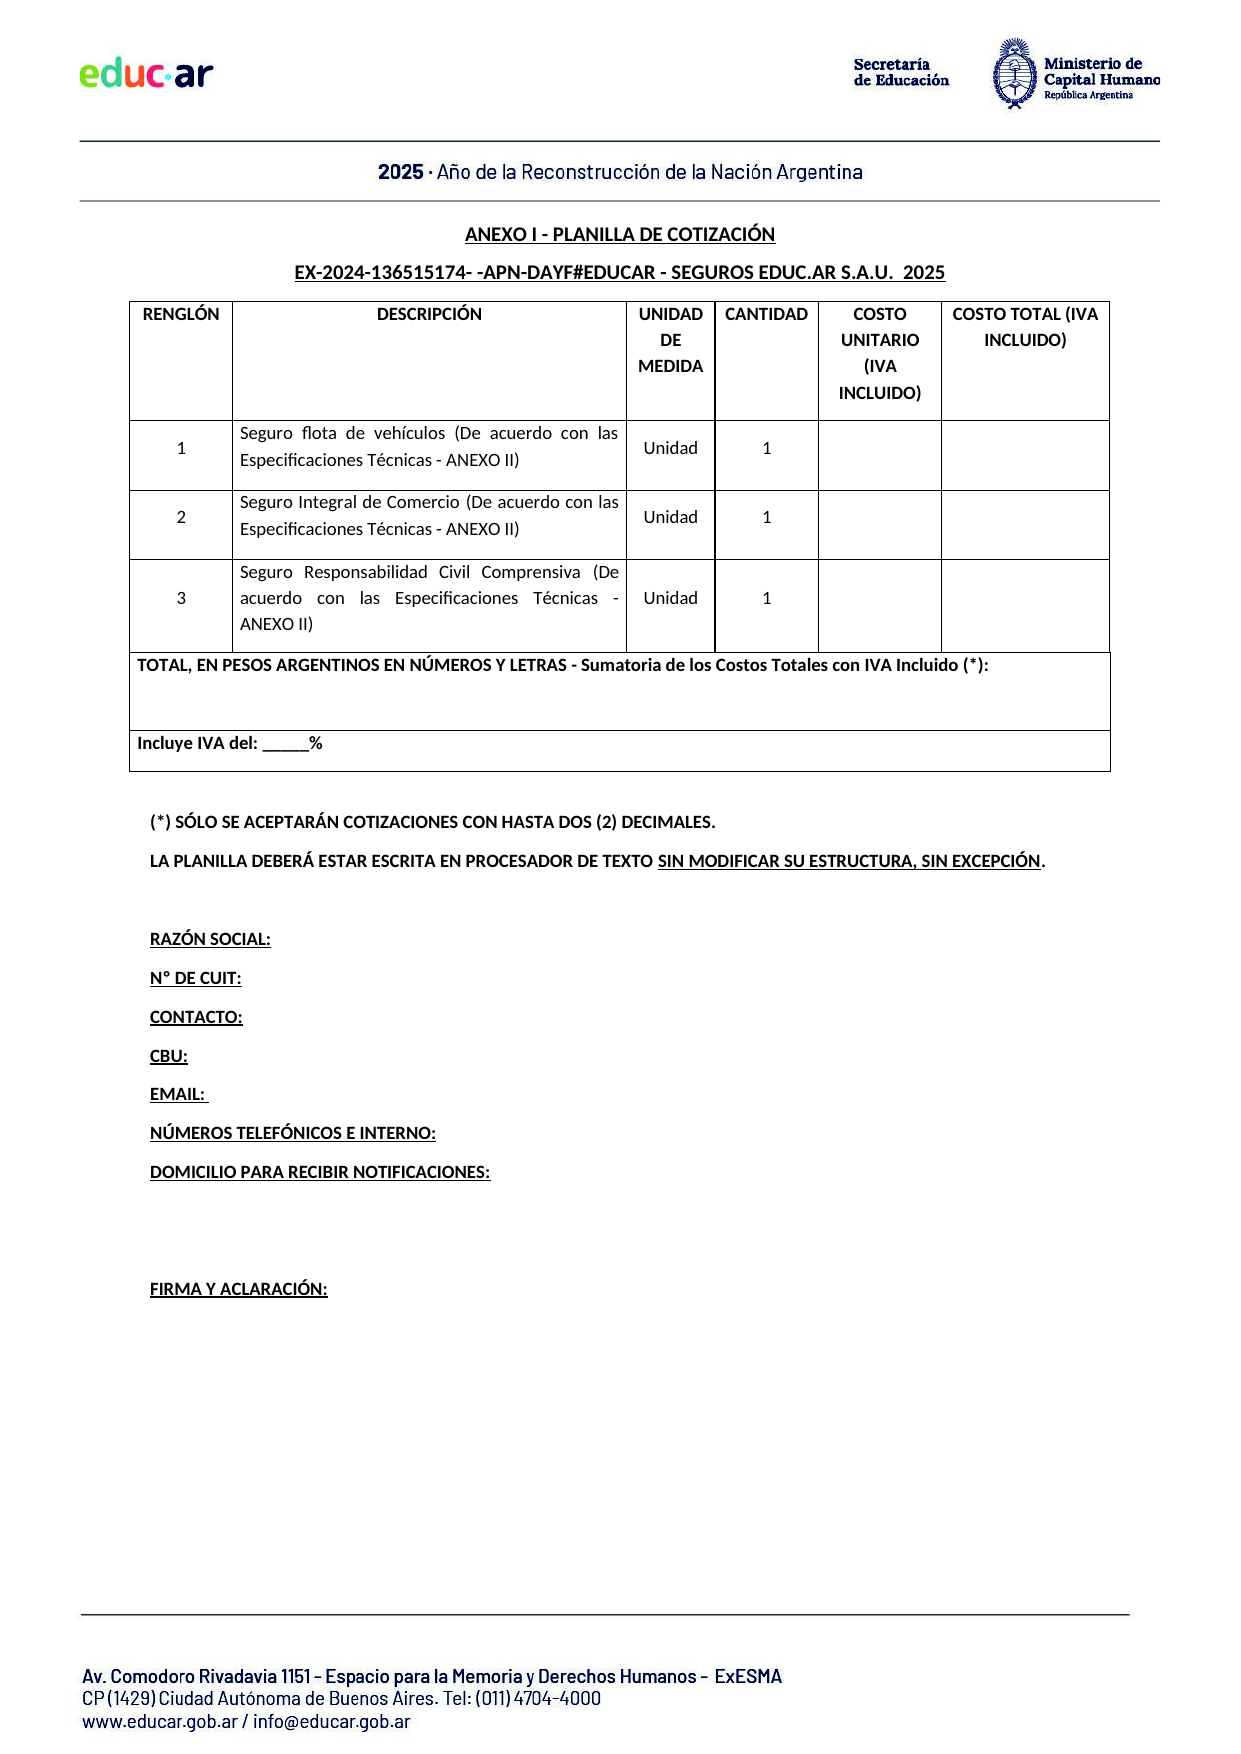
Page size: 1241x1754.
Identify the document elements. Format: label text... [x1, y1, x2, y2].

table_cell Seguro Responsabilidad Civil Comprensiva (De acuerdo con las Especificaciones Técnicas - ANEXO II) [233, 560, 626, 652]
text CBU: [150, 1044, 1090, 1067]
text NÚMEROS TELEFÓNICOS E INTERNO: [150, 1121, 1090, 1144]
picture [42, 1564, 1198, 1754]
table_cell 1 [130, 421, 232, 489]
table_cell 1 [716, 560, 818, 652]
table_cell 2 [130, 491, 232, 559]
table_cell Unidad [627, 491, 714, 559]
table_cell Seguro Integral de Comercio (De acuerdo con las Especificaciones Técnicas - ANEXO II) [233, 491, 626, 559]
text (*) SÓLO SE ACEPTARÁN COTIZACIONES CON HASTA DOS (2) DECIMALES. [150, 811, 1090, 833]
table_header CANTIDAD [716, 302, 818, 420]
table_cell Seguro flota de vehículos (De acuerdo con las Especificaciones Técnicas - ANEXO II) [233, 421, 626, 489]
table_header DESCRIPCIÓN [233, 302, 626, 420]
table_cell 1 [716, 421, 818, 489]
table_cell Unidad [627, 421, 714, 489]
text ANEXO I - PLANILLA DE COTIZACIÓN [150, 221, 1090, 247]
table_header UNIDAD DE MEDIDA [627, 302, 714, 420]
text CONTACTO: [150, 1005, 1090, 1028]
table_header COSTO UNITARIO (IVA INCLUIDO) [819, 302, 941, 420]
text RAZÓN SOCIAL: [150, 927, 1090, 950]
picture [79, 0, 1161, 301]
table_cell 1 [716, 491, 818, 559]
table_cell [942, 421, 1109, 489]
table_cell TOTAL, EN PESOS ARGENTINOS EN NÚMEROS Y LETRAS - Sumatoria de los Costos Totales con IVA Incluido (*): [130, 653, 1110, 730]
table_header COSTO TOTAL (IVA INCLUIDO) [942, 302, 1109, 420]
table_cell Unidad [627, 560, 714, 652]
text FIRMA Y ACLARACIÓN: [150, 1277, 1090, 1300]
table_cell [942, 491, 1109, 559]
text Nº DE CUIT: [150, 966, 1090, 989]
table_header RENGLÓN [130, 302, 232, 420]
text DOMICILIO PARA RECIBIR NOTIFICACIONES: [150, 1160, 1090, 1183]
table_cell [819, 560, 941, 652]
table_cell 3 [130, 560, 232, 652]
table_cell [819, 491, 941, 559]
text LA PLANILLA DEBERÁ ESTAR ESCRITA EN PROCESADOR DE TEXTO SIN MODIFICAR SU ESTRUCTURA, SIN EXCEPCIÓN. [150, 849, 1090, 872]
table_cell [819, 421, 941, 489]
text EMAIL: [150, 1083, 1090, 1106]
text EX-2024-136515174- -APN-DAYF#EDUCAR - SEGUROS EDUC.AR S.A.U. 2025 [150, 259, 1090, 285]
table_cell [942, 560, 1109, 652]
table_cell Incluye IVA del: _____% [130, 731, 1110, 771]
